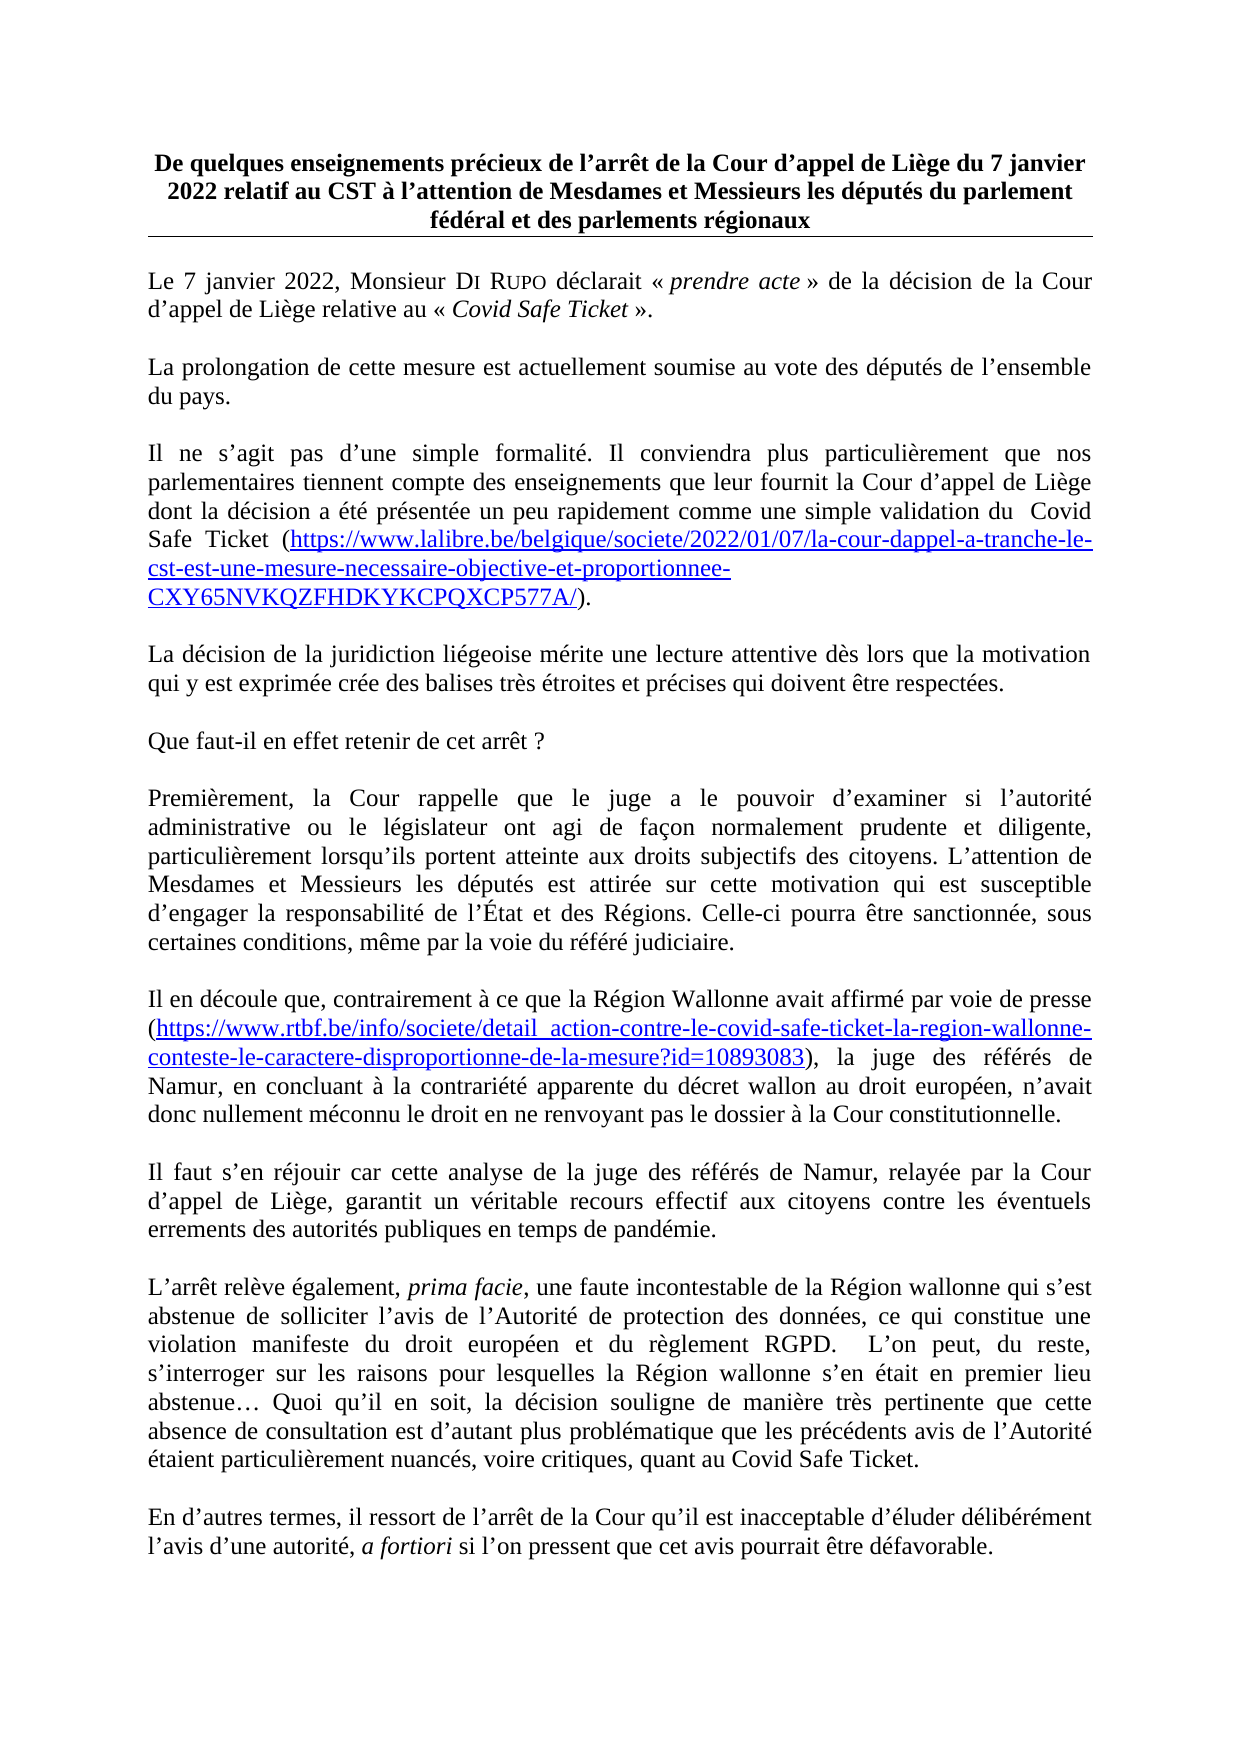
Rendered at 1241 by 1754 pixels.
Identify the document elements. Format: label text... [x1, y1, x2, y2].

text De quelques enseignements précieux de l’arrêt de la Cour d’appel de Liège du 7 janvier 2022 relatif au CST à l’attention de Mesdames et Messieurs les députés du parlement fédéral et des parlements régionaux [148, 148, 1093, 236]
text En d’autres termes, il ressort de l’arrêt de la Cour qu’il est inacceptable d’éluder délibérément l’avis d’une autorité, a fortiori si l’on pressent que cet avis pourrait être défavorable. [148, 1502, 1093, 1559]
text Le 7 janvier 2022, Monsieur Di Rupo déclarait « prendre acte » de la décision de la Cour d’appel de Liège relative au « Covid Safe Ticket ». [148, 266, 1093, 323]
text Il faut s’en réjouir car cette analyse de la juge des référés de Namur, relayée par la Cour d’appel de Liège, garantit un véritable recours effectif aux citoyens contre les éventuels errements des autorités publiques en temps de pandémie. [148, 1157, 1093, 1243]
text La décision de la juridiction liégeoise mérite une lecture attentive dès lors que la motivation qui y est exprimée crée des balises très étroites et précises qui doivent être respectées. [148, 639, 1093, 697]
text L’arrêt relève également, prima facie, une faute incontestable de la Région wallonne qui s’est abstenue de solliciter l’avis de l’Autorité de protection des données, ce qui constitue une violation manifeste du droit européen et du règlement RGPD. L’on peut, du reste, s’interroger sur les raisons pour lesquelles la Région wallonne s’en était en premier lieu abstenue… Quoi qu’il en soit, la décision souligne de manière très pertinente que cette absence de consultation est d’autant plus problématique que les précédents avis de l’Autorité étaient particulièrement nuancés, voire critiques, quant au Covid Safe Ticket. [148, 1272, 1093, 1473]
text Premièrement, la Cour rappelle que le juge a le pouvoir d’examiner si l’autorité administrative ou le législateur ont agi de façon normalement prudente et diligente, particulièrement lorsqu’ils portent atteinte aux droits subjectifs des citoyens. L’attention de Mesdames et Messieurs les députés est attirée sur cette motivation qui est susceptible d’engager la responsabilité de l’État et des Régions. Celle-ci pourra être sanctionnée, sous certaines conditions, même par la voie du référé judiciaire. [148, 783, 1093, 956]
text Il en découle que, contrairement à ce que la Région Wallonne avait affirmé par voie de presse (https://www.rtbf.be/info/societe/detail_action-contre-le-covid-safe-ticket-la-region-wallonne-conteste-le-caractere-disproportionne-de-la-mesure?id=10893083), la juge des référés de Namur, en concluant à la contrariété apparente du décret wallon au droit européen, n’avait donc nullement méconnu le droit en ne renvoyant pas le dossier à la Cour constitutionnelle. [148, 984, 1093, 1128]
text Que faut-il en effet retenir de cet arrêt ? [148, 726, 1093, 754]
text Il ne s’agit pas d’une simple formalité. Il conviendra plus particulièrement que nos parlementaires tiennent compte des enseignements que leur fournit la Cour d’appel de Liège dont la décision a été présentée un peu rapidement comme une simple validation du Covid Safe Ticket (https://www.lalibre.be/belgique/societe/2022/01/07/la-cour-dappel-a-tranche-le-cst-est-une-mesure-necessaire-objective-et-proportionnee-CXY65NVKQZFHDKYKCPQXCP577A/). [148, 438, 1093, 611]
text La prolongation de cette mesure est actuellement soumise au vote des députés de l’ensemble du pays. [148, 352, 1093, 409]
